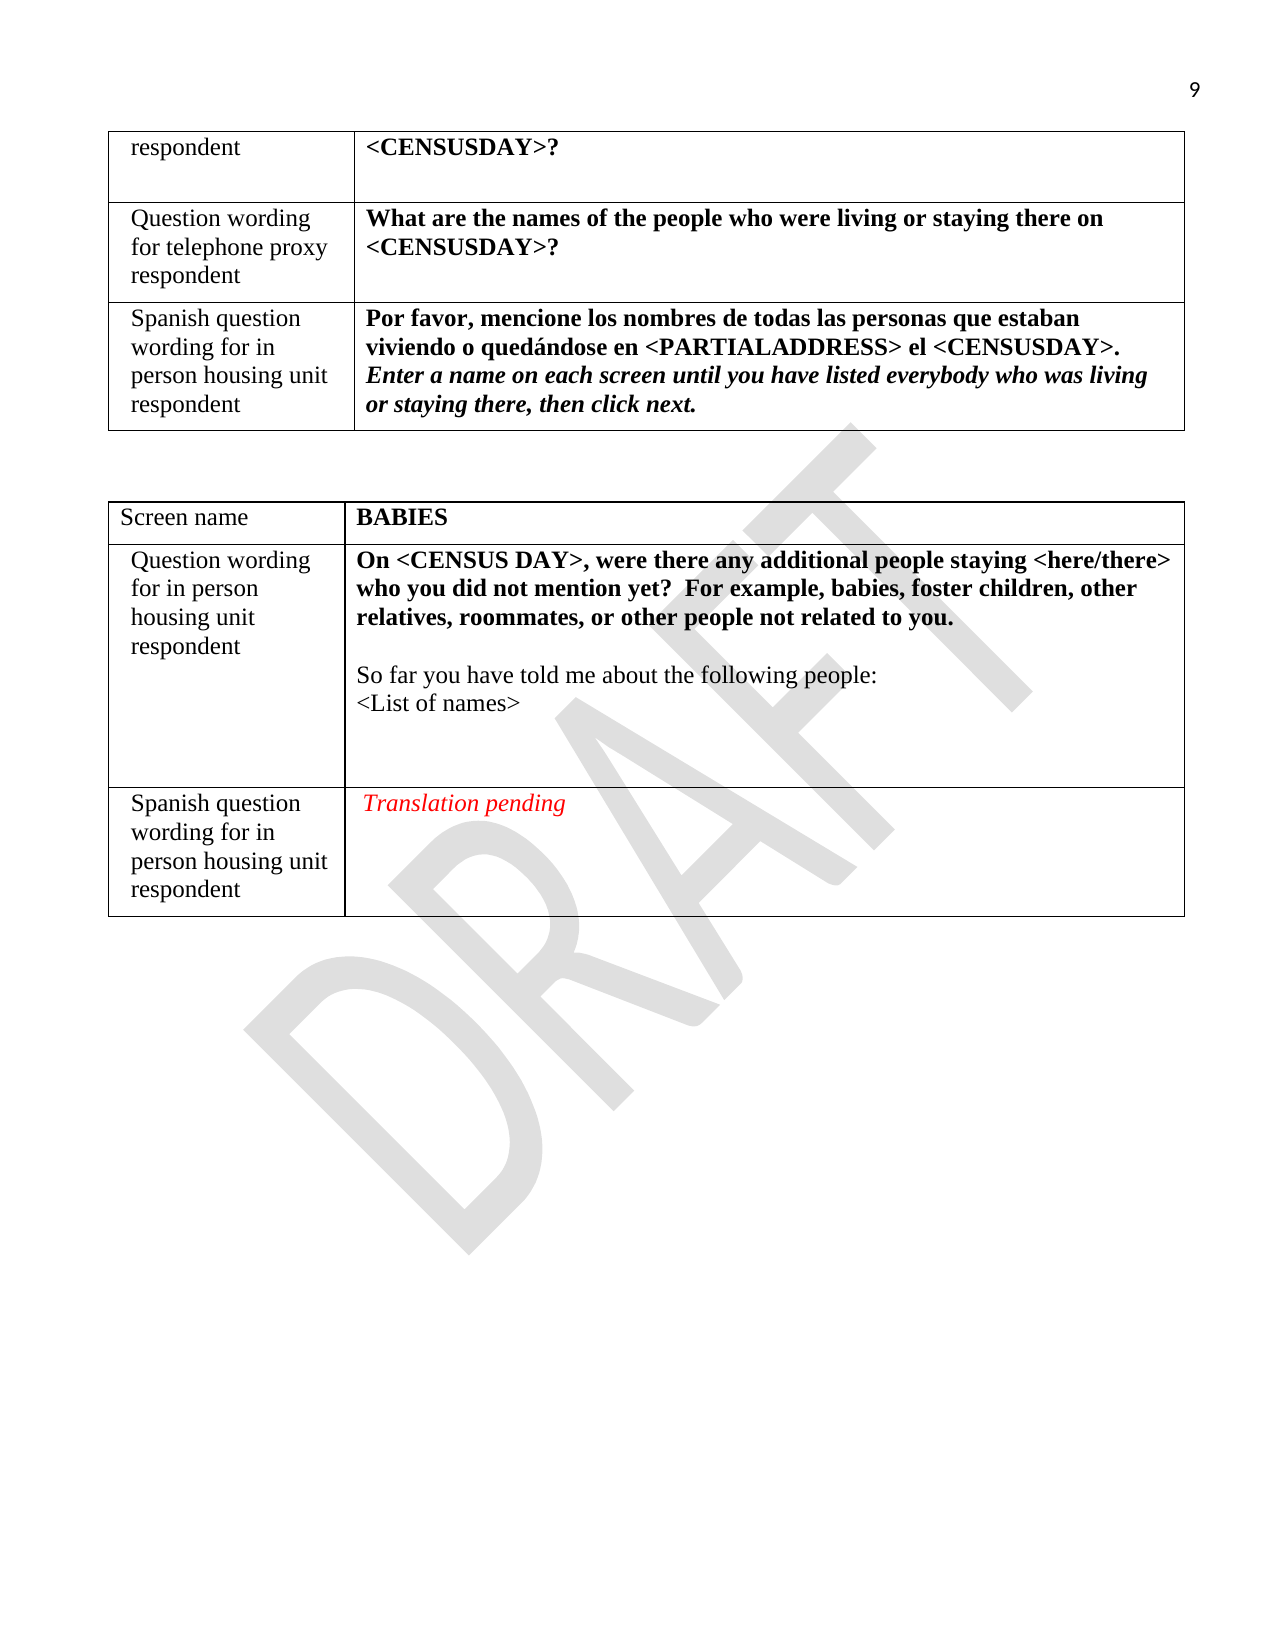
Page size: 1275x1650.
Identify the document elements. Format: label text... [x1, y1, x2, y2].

table_cell Question wording for telephone proxy respondent [109, 203, 354, 302]
table_cell Por favor, mencione los nombres de todas las personas que estaban viviendo o quedándose en <PARTIALADDRESS> el <CENSUSDAY>. Enter a name on each screen until you have listed everybody who was living or staying there, then click next. [355, 303, 1184, 430]
table_header Screen name [109, 503, 344, 544]
table_cell Spanish question wording for in person housing unit respondent [109, 303, 354, 430]
table_cell Translation pending [346, 788, 1184, 916]
table_cell Spanish question wording for in person housing unit respondent [109, 788, 344, 916]
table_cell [355, 203, 1184, 302]
table_cell On <CENSUS DAY>, were there any additional people staying <here/there> who you did not mention yet? For example, babies, foster children, other relatives, roommates, or other people not related to you. So far you have told me about the following people: <List of names> [346, 545, 1184, 787]
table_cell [109, 132, 354, 202]
table_header BABIES [346, 503, 1184, 544]
table_cell Question wording for in person housing unit respondent [109, 545, 344, 787]
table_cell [355, 132, 1184, 202]
